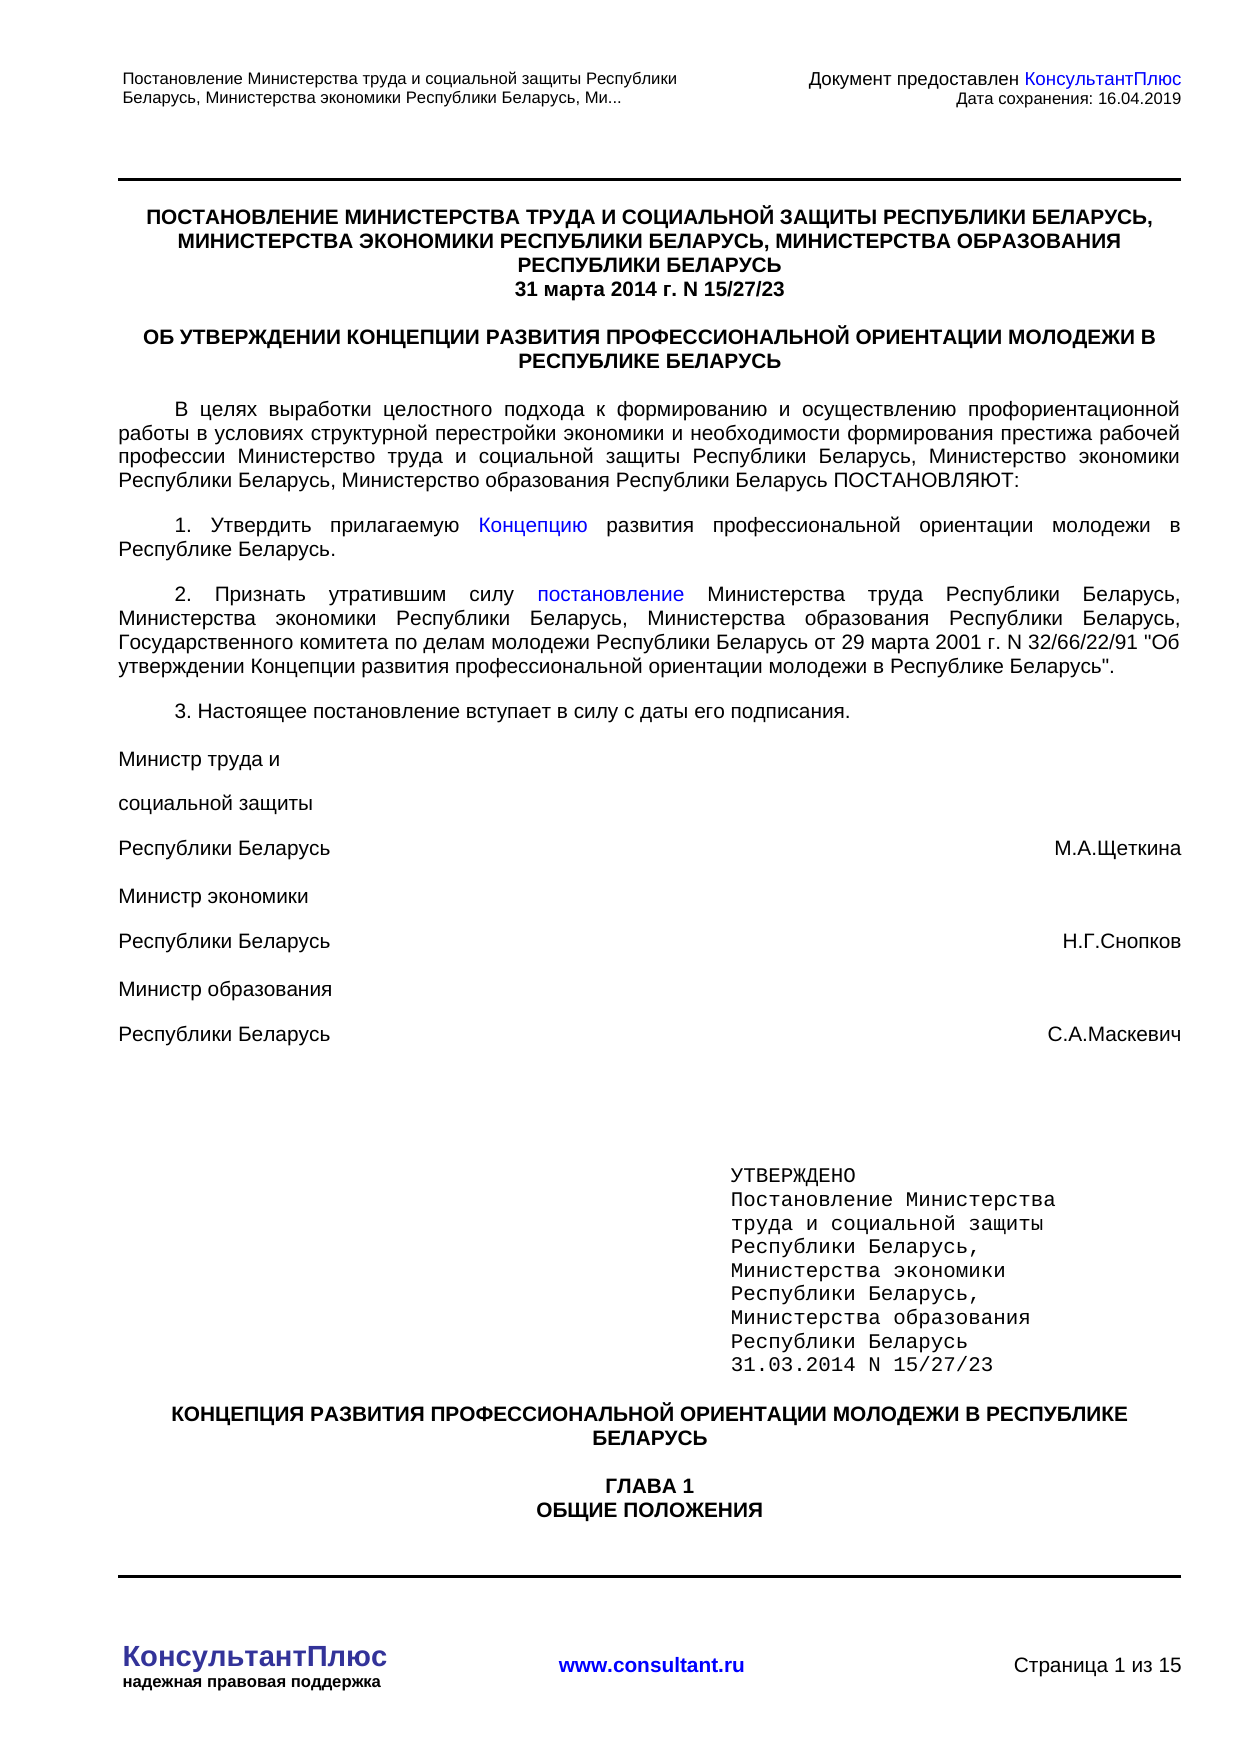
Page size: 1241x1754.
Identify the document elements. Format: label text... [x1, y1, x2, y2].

text ОБЩИЕ ПОЛОЖЕНИЯ [118, 1498, 1181, 1522]
title 31 марта 2014 г. N 15/27/23 [118, 277, 1181, 301]
title ОБ УТВЕРЖДЕНИИ КОНЦЕПЦИИ РАЗВИТИЯ ПРОФЕССИОНАЛЬНОЙ ОРИЕНТАЦИИ МОЛОДЕЖИ В РЕСПУБЛИКЕ БЕЛАРУСЬ [118, 324, 1181, 372]
text труда и социальной защиты [118, 1212, 1181, 1236]
text Постановление Министерства [118, 1189, 1181, 1212]
text социальной защиты [118, 791, 1181, 815]
table_header С.А.Маскевич [650, 1001, 1181, 1045]
text Республики Беларусь, [118, 1236, 1181, 1260]
text ГЛАВА 1 [118, 1474, 1181, 1498]
text 2. Признать утратившим силу постановление Министерства труда Республики Беларусь, Министерства экономики Республики Беларусь, Министерства образования Республики Беларусь, Государственного комитета по делам молодежи Республики Беларусь от 29 марта 2001 г. N 32/66/22/91 "Об утверждении Концепции развития профессиональной ориентации молодежи в Республике Беларусь". [118, 582, 1181, 678]
text УТВЕРЖДЕНО [118, 1165, 1181, 1189]
text 1. Утвердить прилагаемую Концепцию развития профессиональной ориентации молодежи в Республике Беларусь. [118, 513, 1181, 561]
text Министр образования [118, 977, 1181, 1001]
text Министерства экономики [118, 1260, 1181, 1283]
text Республики Беларусь, [118, 1283, 1181, 1307]
title КОНЦЕПЦИЯ РАЗВИТИЯ ПРОФЕССИОНАЛЬНОЙ ОРИЕНТАЦИИ МОЛОДЕЖИ В РЕСПУБЛИКЕ БЕЛАРУСЬ [118, 1402, 1181, 1450]
text Министерства образования [118, 1307, 1181, 1331]
text 3. Настоящее постановление вступает в силу с даты его подписания. [118, 698, 1181, 722]
table_header М.А.Щеткина [650, 815, 1181, 860]
table_header Республики Беларусь [118, 815, 649, 860]
text Министр труда и [118, 746, 1181, 770]
table_header Н.Г.Снопков [650, 908, 1181, 953]
text В целях выработки целостного подхода к формированию и осуществлению профориентационной работы в условиях структурной перестройки экономики и необходимости формирования престижа рабочей профессии Министерство труда и социальной защиты Республики Беларусь, Министерство экономики Республики Беларусь, Министерство образования Республики Беларусь ПОСТАНОВЛЯЮТ: [118, 396, 1181, 492]
text 31.03.2014 N 15/27/23 [118, 1354, 1181, 1378]
table_header Республики Беларусь [118, 908, 649, 953]
text Министр экономики [118, 884, 1181, 908]
table_header Республики Беларусь [118, 1001, 649, 1045]
text Республики Беларусь [118, 1331, 1181, 1354]
title ПОСТАНОВЛЕНИЕ МИНИСТЕРСТВА ТРУДА И СОЦИАЛЬНОЙ ЗАЩИТЫ РЕСПУБЛИКИ БЕЛАРУСЬ, МИНИСТЕРСТВА ЭКОНОМИКИ РЕСПУБЛИКИ БЕЛАРУСЬ, МИНИСТЕРСТВА ОБРАЗОВАНИЯ РЕСПУБЛИКИ БЕЛАРУСЬ [118, 205, 1181, 277]
